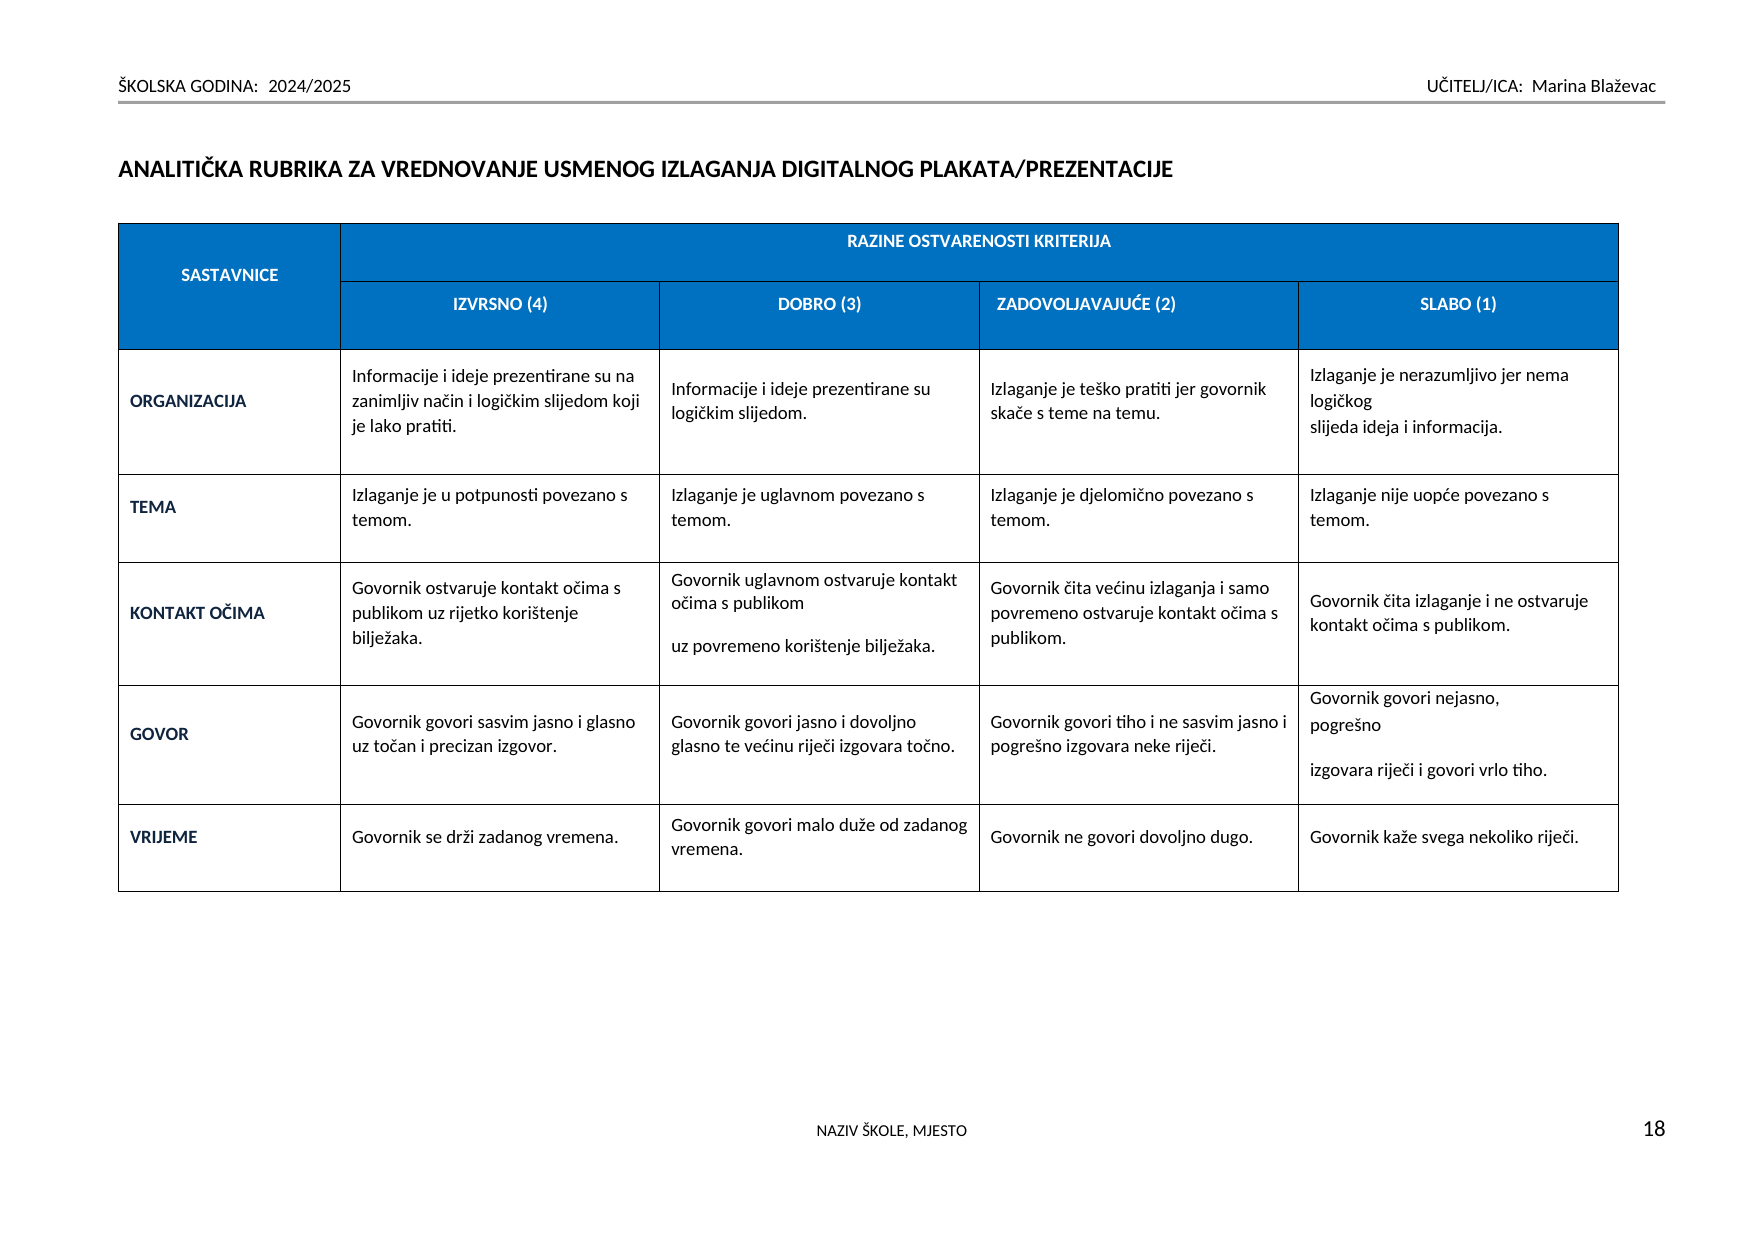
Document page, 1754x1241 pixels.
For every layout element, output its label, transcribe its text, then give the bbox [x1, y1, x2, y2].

table_cell Izlaganje je djelomično povezano s temom. [980, 475, 1298, 562]
table_cell Izlaganje je uglavnom povezano s temom. [660, 475, 979, 562]
table_cell DOBRO (3) [660, 282, 979, 349]
table_cell Izlaganje je nerazumljivo jer nema logičkog slijeda ideja i informacija. [1299, 350, 1618, 474]
table_cell GOVOR [119, 686, 340, 804]
table_cell Govornik se drži zadanog vremena. [341, 805, 659, 891]
table_cell Izlaganje je u potpunosti povezano s temom. [341, 475, 659, 562]
table_cell ZADOVOLJAVAJUĆE (2) [980, 282, 1298, 349]
table_cell Informacije i ideje prezentirane su logičkim slijedom. [660, 350, 979, 474]
table_cell Govornik ne govori dovoljno dugo. [980, 805, 1298, 891]
table_cell Govornik govori tiho i ne sasvim jasno i pogrešno izgovara neke riječi. [980, 686, 1298, 804]
table_header SASTAVNICE [119, 224, 340, 349]
table_cell Govornik ostvaruje kontakt očima s publikom uz rijetko korištenje bilježaka. [341, 563, 659, 685]
table_cell KONTAKT OČIMA [119, 563, 340, 685]
table_cell Govornik uglavnom ostvaruje kontakt očima s publikom uz povremeno korištenje bilježaka. [660, 563, 979, 685]
table_cell Govornik govori nejasno, pogrešno izgovara riječi i govori vrlo tiho. [1299, 686, 1618, 804]
table_cell Informacije i ideje prezentirane su na zanimljiv način i logičkim slijedom koji je lako pratiti. [341, 350, 659, 474]
table_cell Govornik čita izlaganje i ne ostvaruje kontakt očima s publikom. [1299, 563, 1618, 685]
table_cell Izlaganje nije uopće povezano s temom. [1299, 475, 1618, 562]
table_cell Govornik govori jasno i dovoljno glasno te većinu riječi izgovara točno. [660, 686, 979, 804]
table_header RAZINE OSTVARENOSTI KRITERIJA [341, 224, 1618, 281]
table_cell Govornik kaže svega nekoliko riječi. [1299, 805, 1618, 891]
table_cell IZVRSNO (4) [341, 282, 659, 349]
table_cell Govornik čita većinu izlaganja i samo povremeno ostvaruje kontakt očima s publikom. [980, 563, 1298, 685]
table_cell Govornik govori malo duže od zadanog vremena. [660, 805, 979, 891]
table_cell TEMA [119, 475, 340, 562]
table_cell ORGANIZACIJA [119, 350, 340, 474]
table_cell Govornik govori sasvim jasno i glasno uz točan i precizan izgovor. [341, 686, 659, 804]
text ANALITIČKA RUBRIKA ZA VREDNOVANJE USMENOG IZLAGANJA DIGITALNOG PLAKATA/PREZENTACIJE [118, 153, 1665, 184]
table_cell SLABO (1) [1299, 282, 1618, 349]
table_cell Izlaganje je teško pratiti jer govornik skače s teme na temu. [980, 350, 1298, 474]
table_cell VRIJEME [119, 805, 340, 891]
